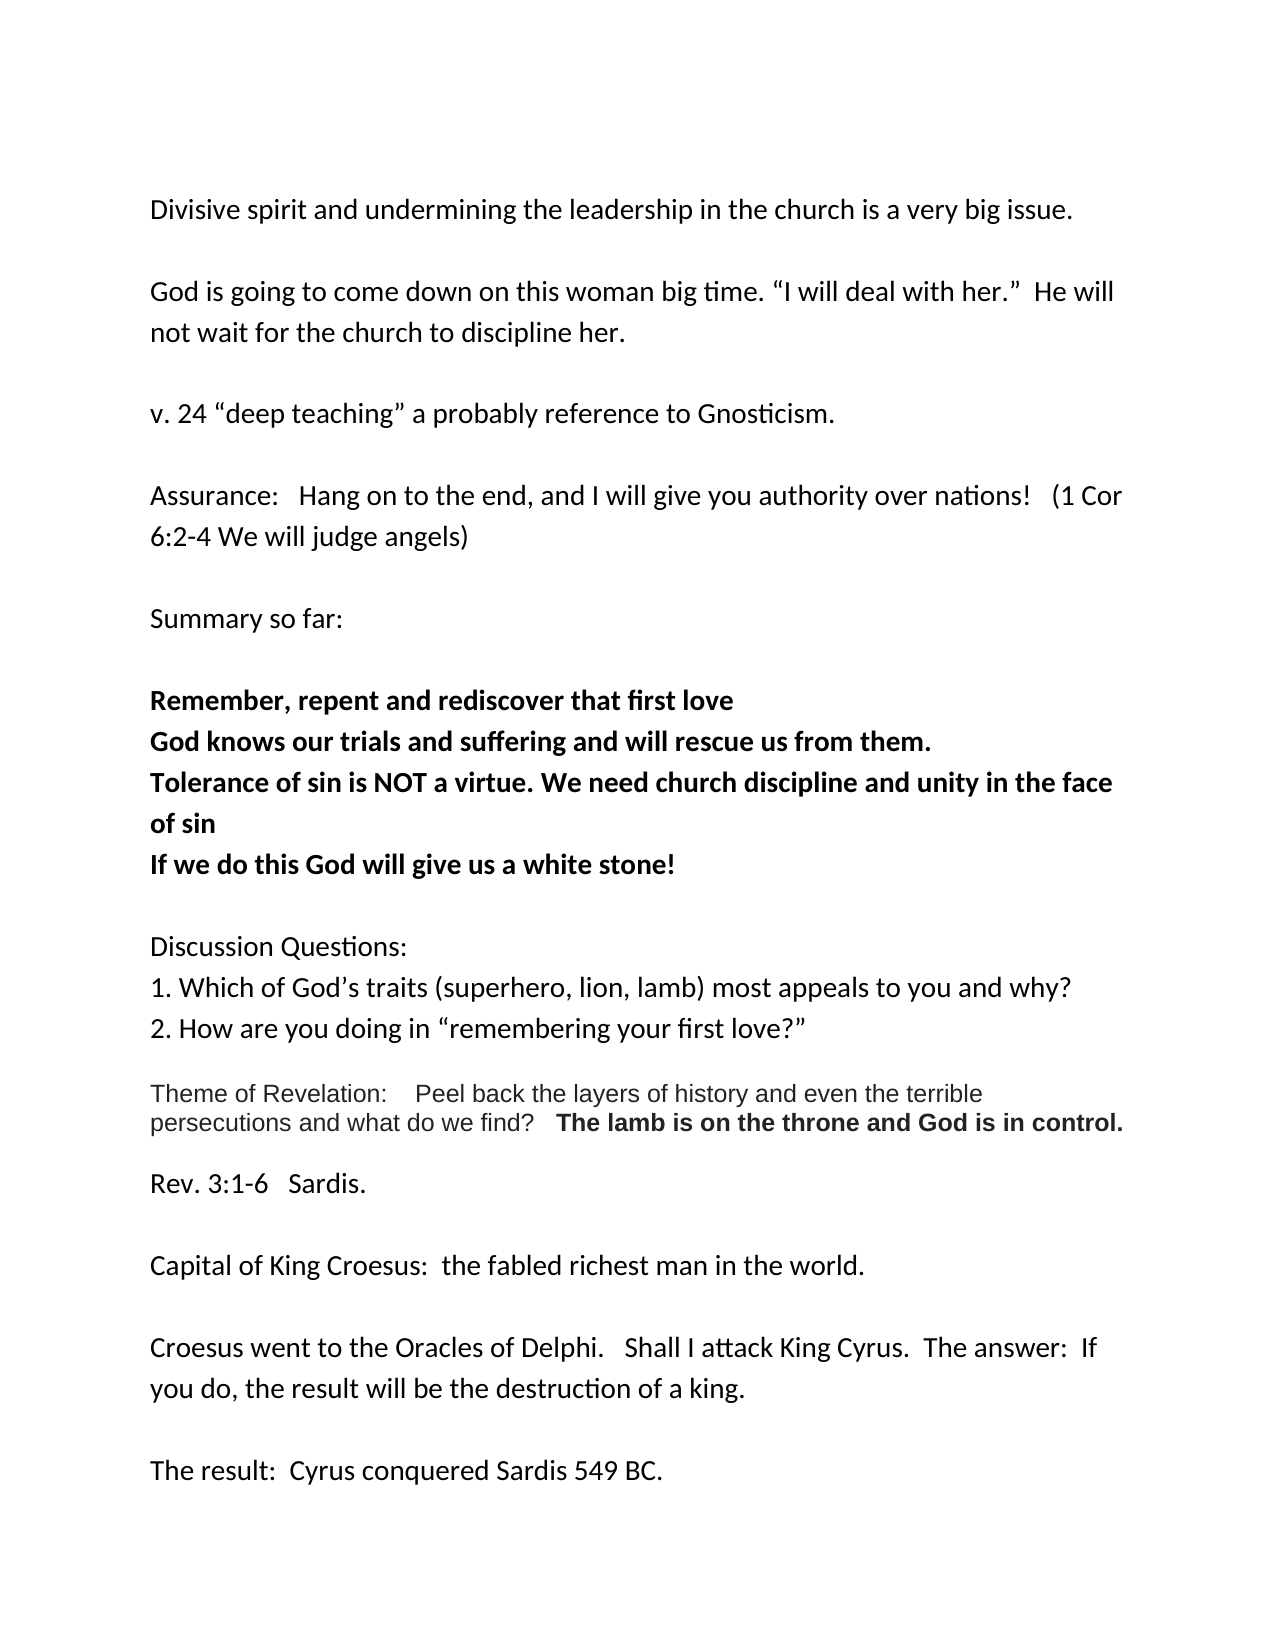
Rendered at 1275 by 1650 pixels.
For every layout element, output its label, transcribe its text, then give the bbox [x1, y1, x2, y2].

text The result: Cyrus conquered Sardis 549 BC. [150, 1452, 1125, 1488]
text Rev. 3:1-6 Sardis. [150, 1166, 1125, 1201]
text v. 24 “deep teaching” a probably reference to Gnosticism. [150, 396, 1125, 431]
text Summary so far: [150, 600, 1125, 636]
text Remember, repent and rediscover that first love [150, 682, 1125, 718]
text God is going to come down on this woman big time. “I will deal with her.” He will not wait for the church to discipline her. [150, 273, 1125, 349]
text God knows our trials and suffering and will rescue us from them. [150, 723, 1125, 759]
text Tolerance of sin is NOT a virtue. We need church discipline and unity in the face of sin [150, 764, 1125, 841]
text Capital of King Croesus: the fabled richest man in the world. [150, 1247, 1125, 1283]
text Assurance: Hang on to the end, and I will give you authority over nations! (1 Cor 6:2-4 We will judge angels) [150, 477, 1125, 554]
text Divisive spirit and undermining the leadership in the church is a very big issue. [150, 191, 1125, 227]
text Croesus went to the Oracles of Delphi. Shall I attack King Cyrus. The answer: If you do, the result will be the destruction of a king. [150, 1329, 1125, 1406]
text 1. Which of God’s traits (superhero, lion, lamb) most appeals to you and why? [150, 969, 1125, 1004]
text Discussion Questions: [150, 928, 1125, 963]
text If we do this God will give us a white stone! [150, 846, 1125, 882]
text Theme of Revelation: Peel back the layers of history and even the terrible persecutions and what do we find? The lamb is on the throne and God is in control. [150, 1079, 1125, 1137]
text 2. How are you doing in “remembering your first love?” [150, 1010, 1125, 1045]
